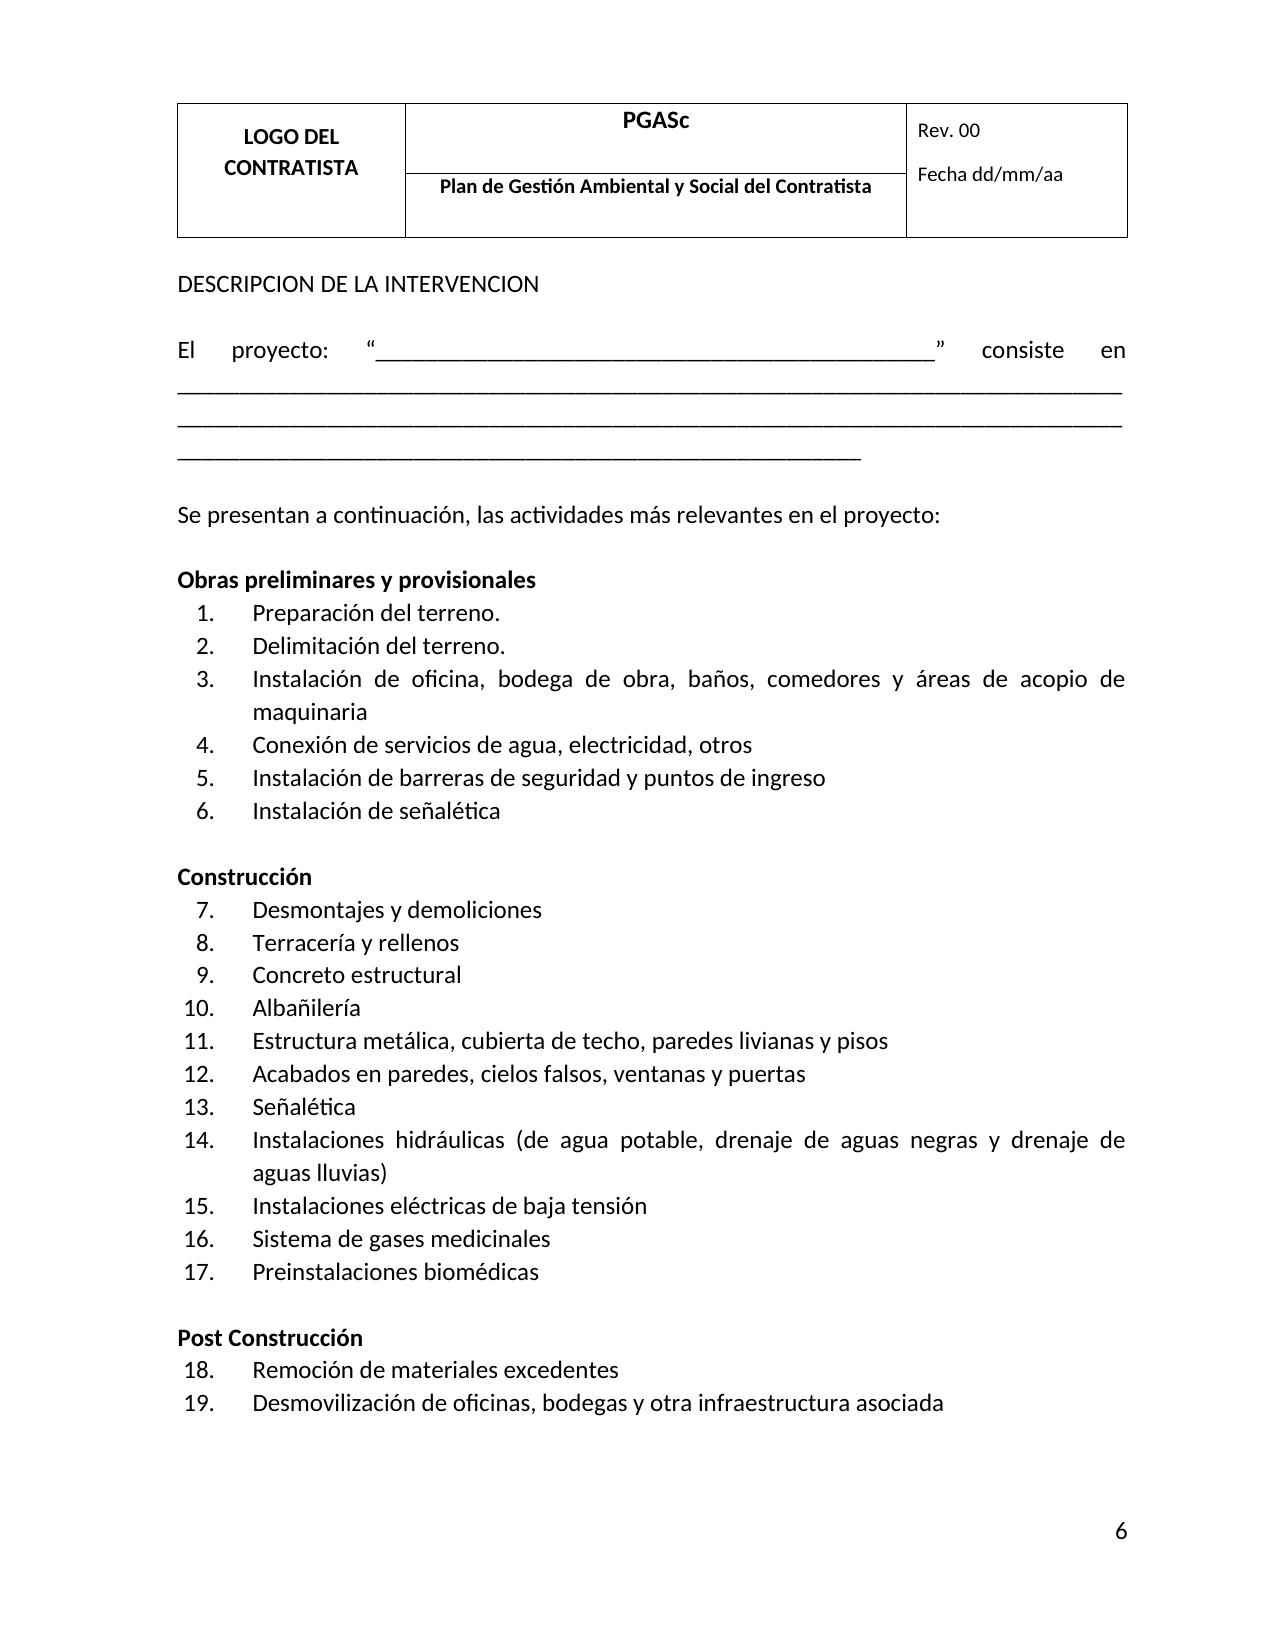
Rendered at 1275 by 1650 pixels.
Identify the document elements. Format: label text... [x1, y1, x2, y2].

list Concreto estructural [215, 960, 1127, 990]
list Delimitación del terreno. [215, 631, 1127, 661]
text Post Construcción [177, 1322, 1127, 1352]
list Conexión de servicios de agua, electricidad, otros [215, 729, 1127, 760]
text Se presentan a continuación, las actividades más relevantes en el proyecto: [177, 499, 1127, 529]
list Desmontajes y demoliciones [215, 894, 1127, 924]
list Instalaciones hidráulicas (de agua potable, drenaje de aguas negras y drenaje de aguas lluvias) [215, 1124, 1127, 1188]
list Terracería y rellenos [215, 927, 1127, 957]
list Estructura metálica, cubierta de techo, paredes livianas y pisos [215, 1026, 1127, 1056]
list Preinstalaciones biomédicas [215, 1256, 1127, 1286]
list Remoción de materiales excedentes [215, 1355, 1127, 1385]
list Acabados en paredes, cielos falsos, ventanas y puertas [215, 1058, 1127, 1089]
list Instalación de señalética [215, 795, 1127, 826]
list Instalación de oficina, bodega de obra, baños, comedores y áreas de acopio de maquinaria [215, 663, 1127, 727]
text Obras preliminares y provisionales [177, 565, 1127, 595]
list Instalación de barreras de seguridad y puntos de ingreso [215, 762, 1127, 793]
text Construcción [177, 861, 1127, 891]
list Desmovilización de oficinas, bodegas y otra infraestructura asociada [215, 1388, 1127, 1418]
list Preparación del terreno. [215, 598, 1127, 628]
list Sistema de gases medicinales [215, 1223, 1127, 1253]
list Señalética [215, 1091, 1127, 1122]
list Albañilería [215, 993, 1127, 1023]
text El proyecto: “_____________________________________________” consiste en _______________________________________________________________________________________________________________________________________________________________________________________________________________ [177, 334, 1127, 463]
text DESCRIPCION DE LA INTERVENCION [177, 268, 1127, 299]
list Instalaciones eléctricas de baja tensión [215, 1190, 1127, 1221]
